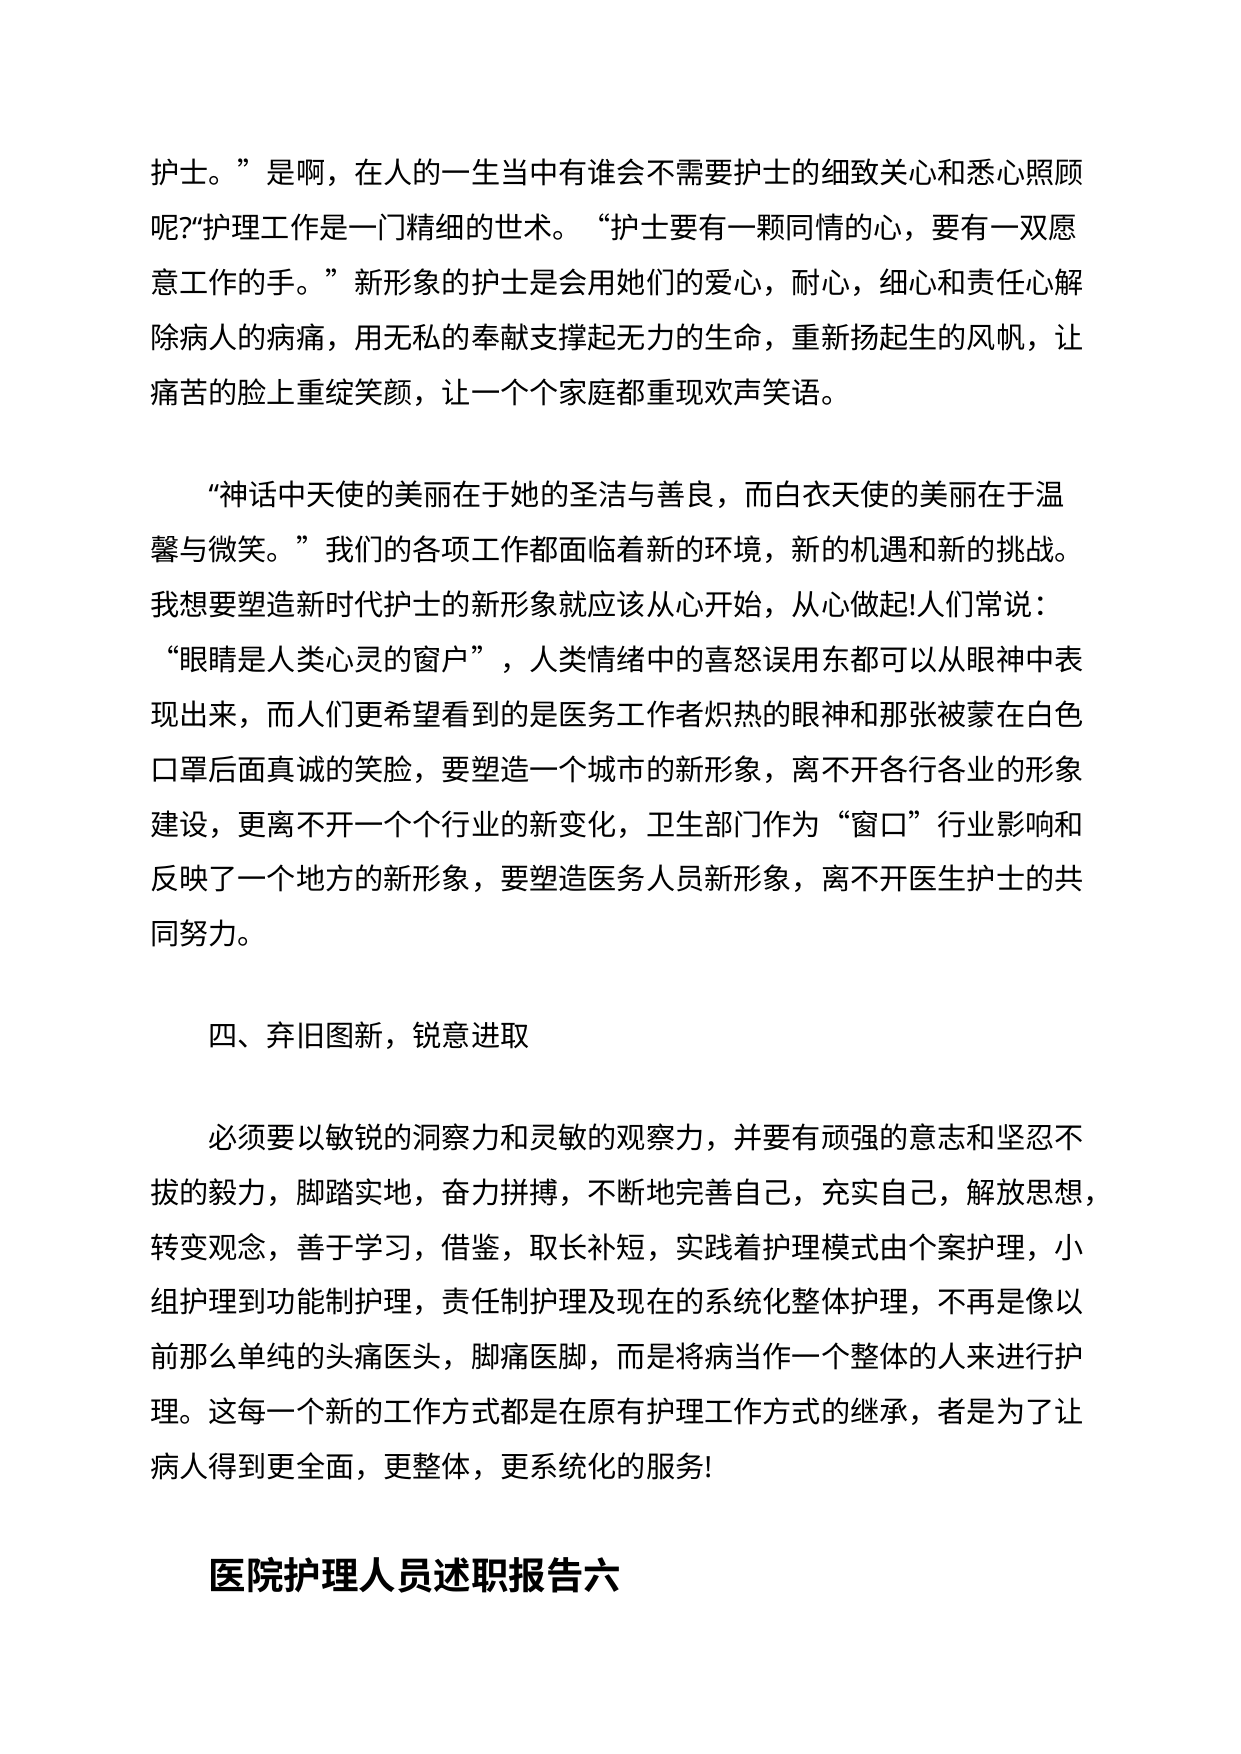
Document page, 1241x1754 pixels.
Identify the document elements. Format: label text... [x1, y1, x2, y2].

text “神话中天使的美丽在于她的圣洁与善良，而白衣天使的美丽在于温馨与微笑。”我们的各项工作都面临着新的环境，新的机遇和新的挑战。我想要塑造新时代护士的新形象就应该从心开始，从心做起!人们常说：“眼睛是人类心灵的窗户”，人类情绪中的喜怒误用东都可以从眼神中表现出来，而人们更希望看到的是医务工作者炽热的眼神和那张被蒙在白色口罩后面真诚的笑脸，要塑造一个城市的新形象，离不开各行各业的形象建设，更离不开一个个行业的新变化，卫生部门作为“窗口”行业影响和反映了一个地方的新形象，要塑造医务人员新形象，离不开医生护士的共同努力。 [150, 471, 1090, 953]
text 必须要以敏锐的洞察力和灵敏的观察力，并要有顽强的意志和坚忍不拔的毅力，脚踏实地，奋力拼搏，不断地完善自己，充实自己，解放思想，转变观念，善于学习，借鉴，取长补短，实践着护理模式由个案护理，小组护理到功能制护理，责任制护理及现在的系统化整体护理，不再是像以前那么单纯的头痛医头，脚痛医脚，而是将病当作一个整体的人来进行护理。这每一个新的工作方式都是在原有护理工作方式的继承，者是为了让病人得到更全面，更整体，更系统化的服务! [150, 1114, 1090, 1486]
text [150, 150, 1090, 412]
text 四、弃旧图新，锐意进取 [150, 1013, 1090, 1055]
text 医院护理人员述职报告六 [150, 1546, 1090, 1600]
